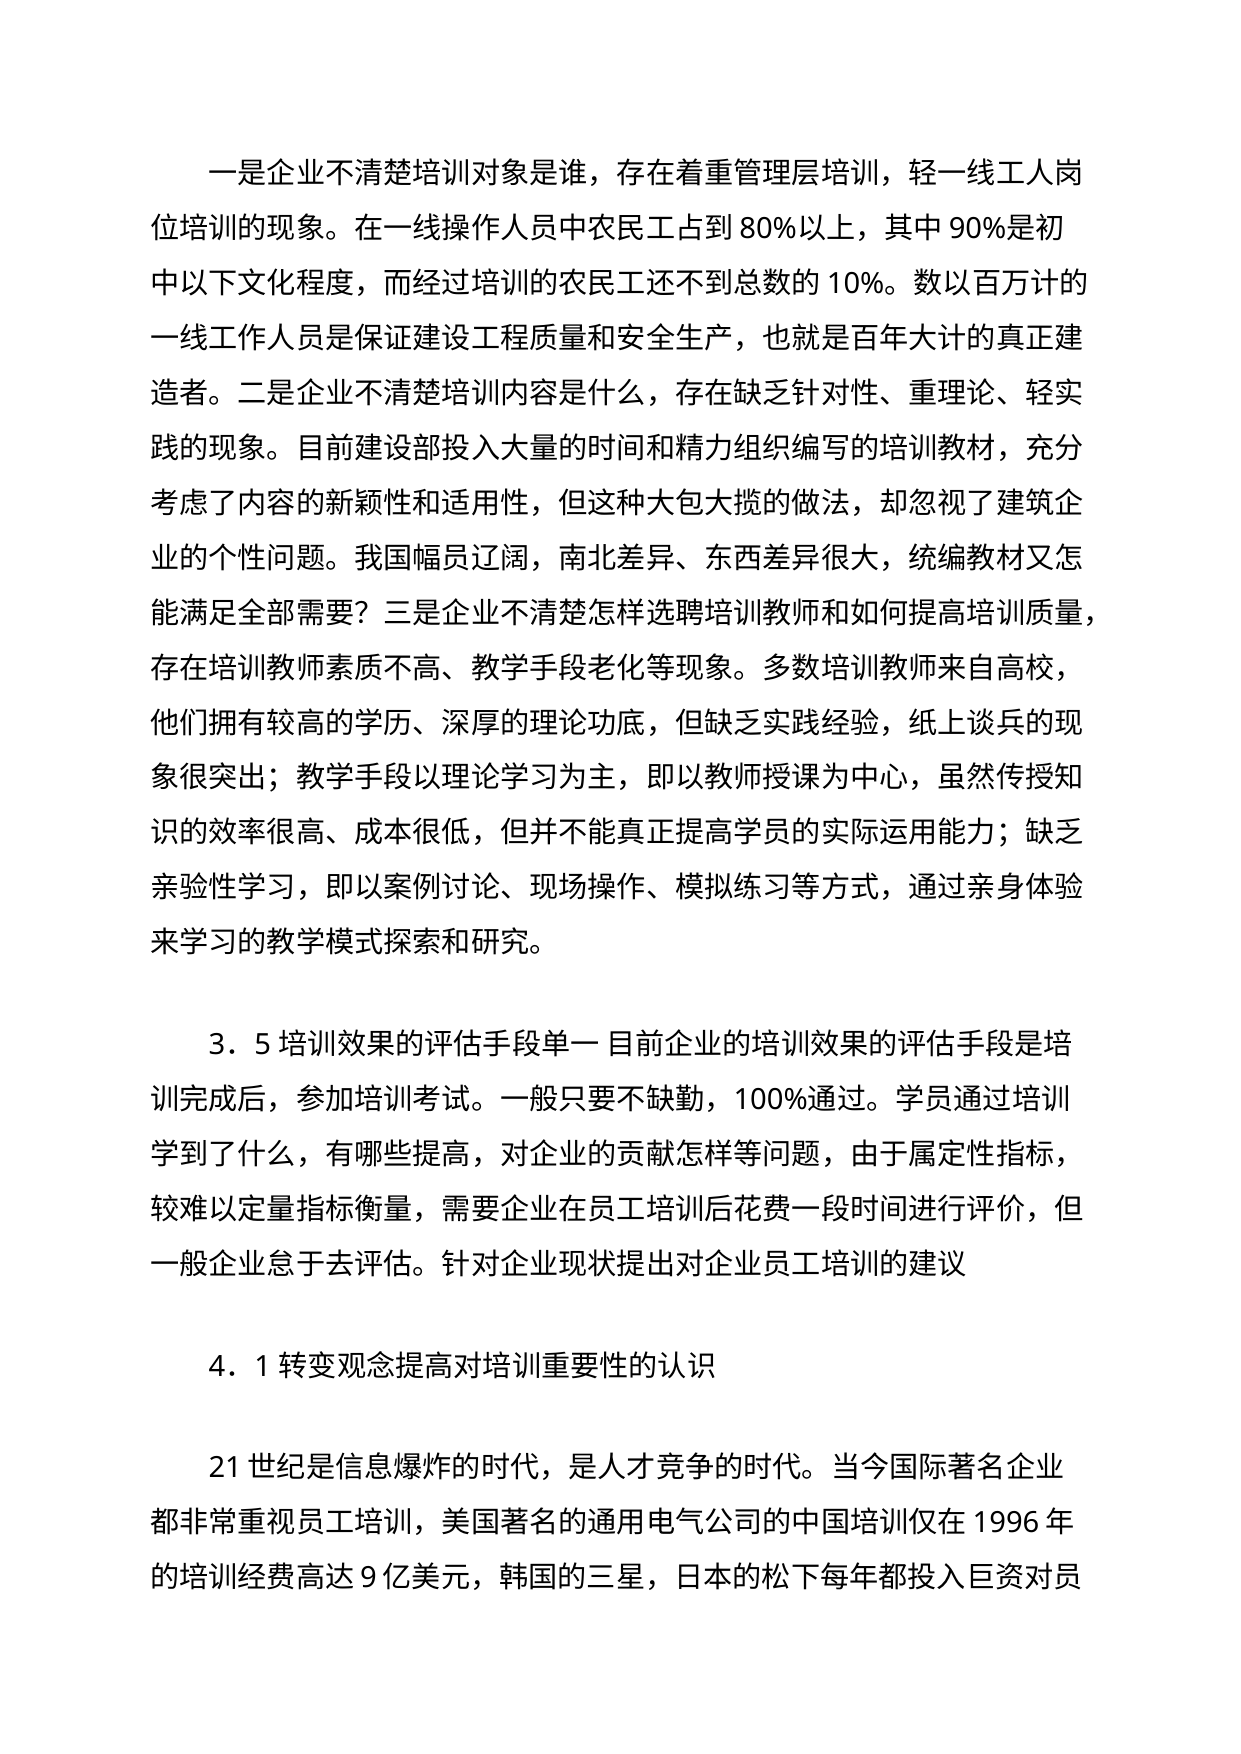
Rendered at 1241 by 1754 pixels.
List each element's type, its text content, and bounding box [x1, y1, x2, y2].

text 3．5 培训效果的评估手段单一 目前企业的培训效果的评估手段是培训完成后，参加培训考试。一般只要不缺勤，100%通过。学员通过培训学到了什么，有哪些提高，对企业的贡献怎样等问题，由于属定性指标，较难以定量指标衡量，需要企业在员工培训后花费一段时间进行评价，但一般企业怠于去评估。针对企业现状提出对企业员工培训的建议 [150, 1021, 1090, 1283]
text 4．1 转变观念提高对培训重要性的认识 [150, 1342, 1090, 1384]
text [150, 1444, 1090, 1596]
text 一是企业不清楚培训对象是谁，存在着重管理层培训，轻一线工人岗位培训的现象。在一线操作人员中农民工占到80%以上，其中90%是初中以下文化程度，而经过培训的农民工还不到总数的10%。数以百万计的一线工作人员是保证建设工程质量和安全生产，也就是百年大计的真正建造者。二是企业不清楚培训内容是什么，存在缺乏针对性、重理论、轻实践的现象。目前建设部投入大量的时间和精力组织编写的培训教材，充分考虑了内容的新颖性和适用性，但这种大包大揽的做法，却忽视了建筑企业的个性问题。我国幅员辽阔，南北差异、东西差异很大，统编教材又怎能满足全部需要？三是企业不清楚怎样选聘培训教师和如何提高培训质量，存在培训教师素质不高、教学手段老化等现象。多数培训教师来自高校，他们拥有较高的学历、深厚的理论功底，但缺乏实践经验，纸上谈兵的现象很突出；教学手段以理论学习为主，即以教师授课为中心，虽然传授知识的效率很高、成本很低，但并不能真正提高学员的实际运用能力；缺乏亲验性学习，即以案例讨论、现场操作、模拟练习等方式，通过亲身体验来学习的教学模式探索和研究。 [150, 150, 1090, 961]
